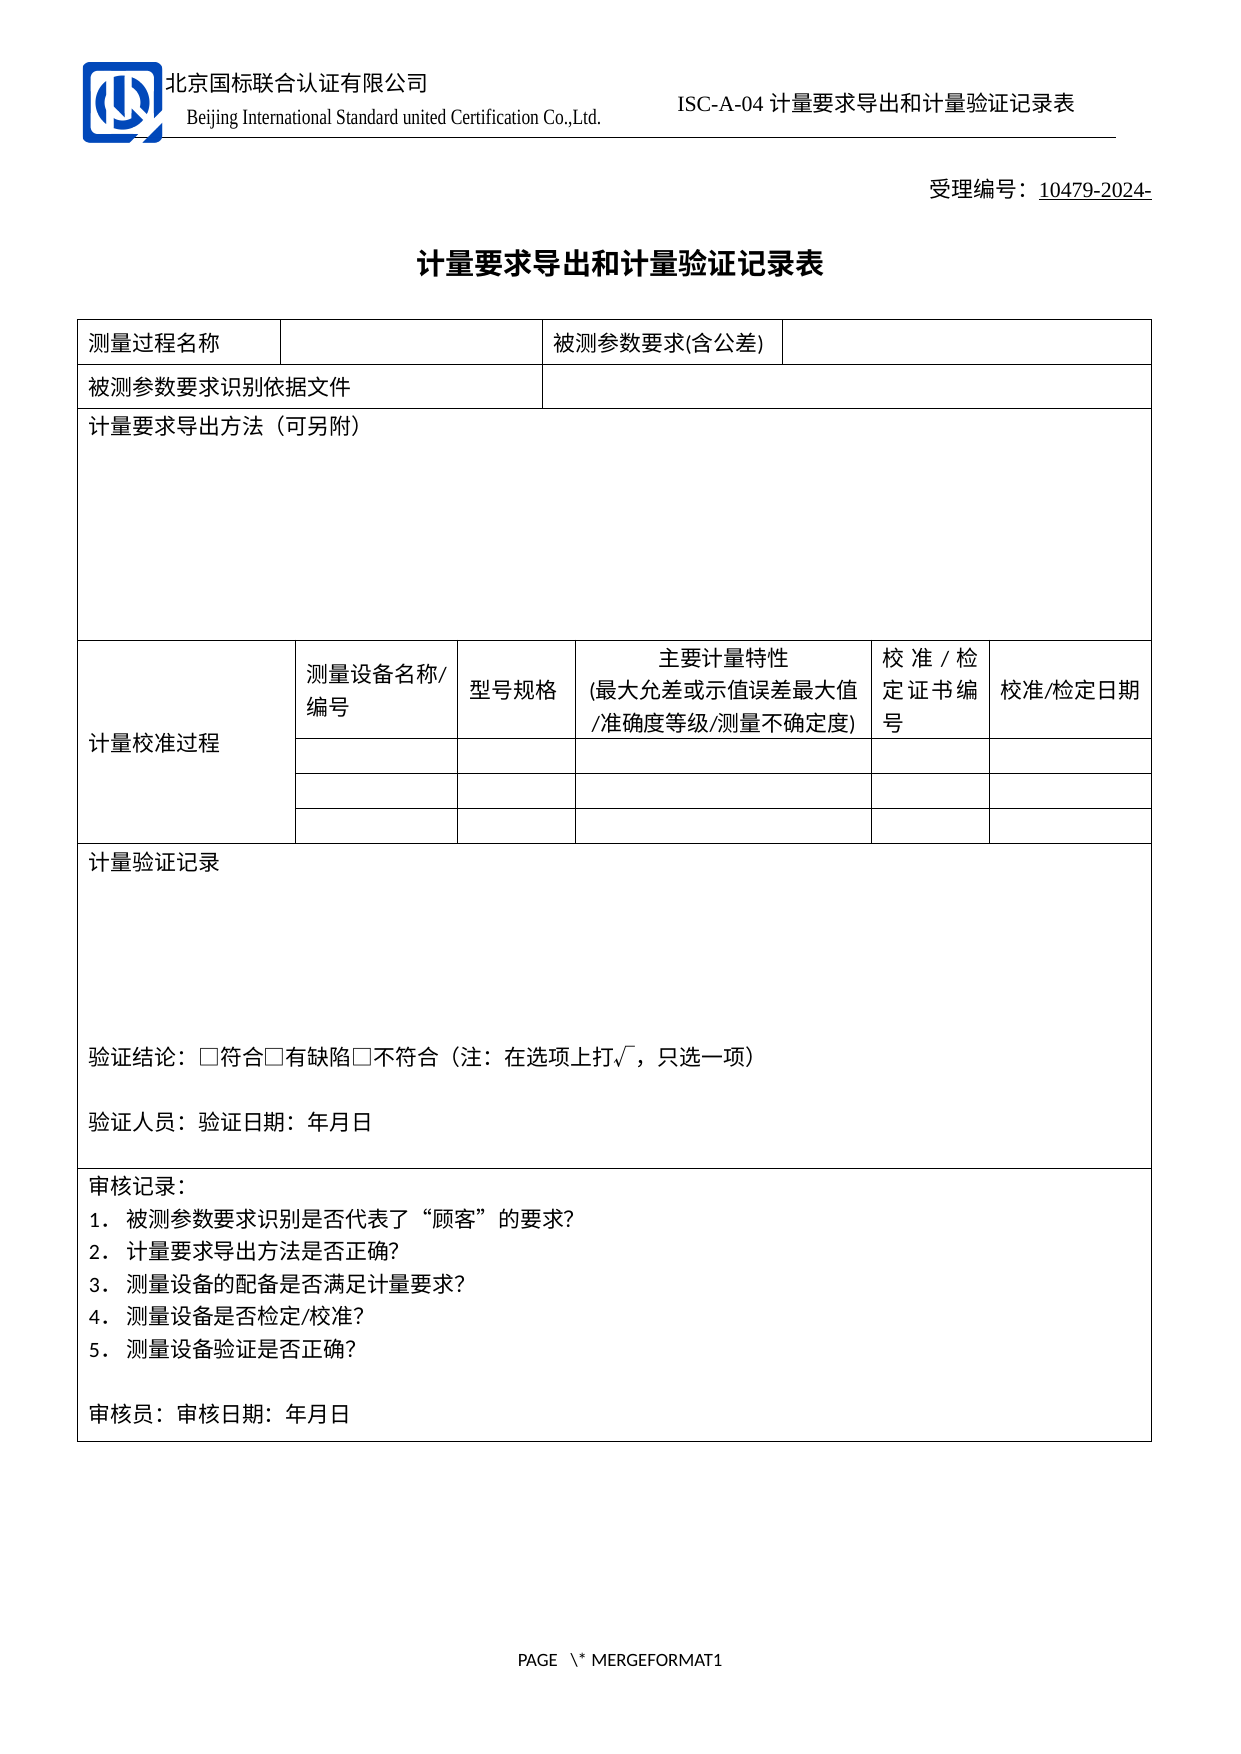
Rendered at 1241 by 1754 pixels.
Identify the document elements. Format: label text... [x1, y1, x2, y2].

table_cell 被测参数要求识别依据文件 [78, 365, 542, 407]
table_cell 测量设备名称/编号 [296, 641, 457, 738]
table_cell [296, 809, 457, 843]
table_cell [872, 774, 989, 808]
table_cell 审核记录： 被测参数要求识别是否代表了“顾客”的要求？ 计量要求导出方法是否正确？ 测量设备的配备是否满足计量要求？ 测量设备是否检定/校准？ 测量设备验证是否正确？ 审核员：审核日期：年月日 [78, 1169, 1151, 1441]
table_cell [458, 774, 575, 808]
text 计量要求导出和计量验证记录表 [89, 229, 1152, 294]
table_cell [576, 739, 871, 773]
table_header [281, 320, 542, 364]
table_header 测量过程名称 [78, 320, 280, 364]
table_cell 型号规格 [458, 641, 575, 738]
table_cell [458, 809, 575, 843]
table_header [783, 320, 1151, 364]
table_cell [872, 739, 989, 773]
table_cell 计量要求导出方法（可另附） [78, 409, 1151, 639]
text 受理编号：10479-2024- [89, 172, 1152, 204]
table_cell 校准/检定日期 [990, 641, 1151, 738]
table_cell 校准/检定证书编号 [872, 641, 989, 738]
table_cell [296, 774, 457, 808]
table_cell 主要计量特性 (最大允差或示值误差最大值/准确度等级/测量不确定度) [576, 641, 871, 738]
table_cell [990, 774, 1151, 808]
table_cell 计量校准过程 [78, 641, 295, 843]
picture [82, 62, 163, 143]
table_cell [543, 365, 1151, 407]
table_cell [576, 809, 871, 843]
table_cell [990, 809, 1151, 843]
table_cell [872, 809, 989, 843]
table_header 被测参数要求(含公差) [543, 320, 782, 364]
table_cell [458, 739, 575, 773]
table_cell 计量验证记录 验证结论：□符合□有缺陷□不符合（注：在选项上打√，只选一项） 验证人员：验证日期：年月日 [78, 844, 1151, 1168]
table_cell [576, 774, 871, 808]
table_cell [990, 739, 1151, 773]
table_cell [296, 739, 457, 773]
